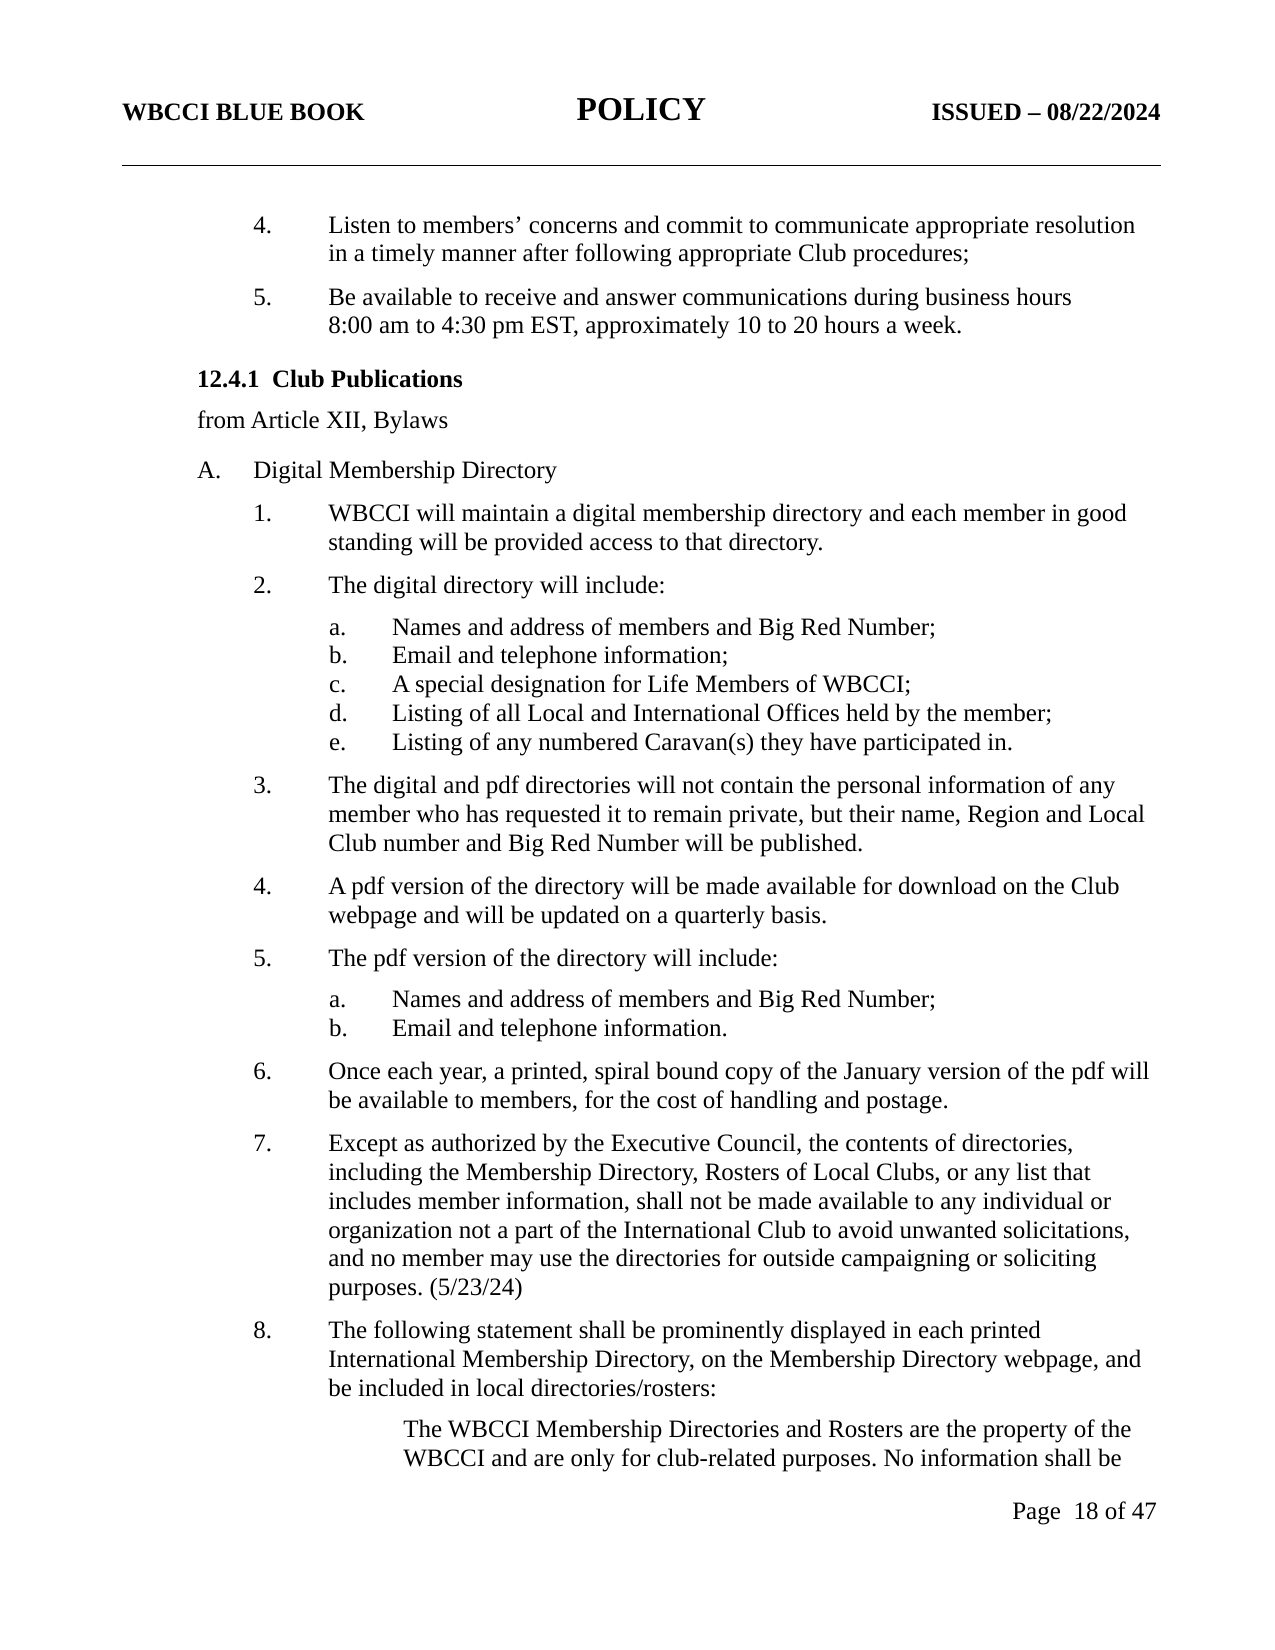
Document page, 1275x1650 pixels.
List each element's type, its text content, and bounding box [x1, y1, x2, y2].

subtitle Email and telephone information. [329, 1013, 1156, 1042]
subtitle Once each year, a printed, spiral bound copy of the January version of the pdf will be available to members, for the cost of handling and postage. [253, 1056, 1156, 1114]
subtitle Names and address of members and Big Red Number; [329, 984, 1156, 1013]
subtitle 12.4.1 Club Publications [122, 364, 1156, 393]
subtitle Email and telephone information; [329, 641, 1156, 669]
subtitle Listen to members’ concerns and commit to communicate appropriate resolution in a timely manner after following appropriate Club procedures; [253, 210, 1156, 267]
text from Article XII, Bylaws [122, 406, 1156, 434]
subtitle The following statement shall be prominently displayed in each printed International Membership Directory, on the Membership Directory webpage, and be included in local directories/rosters: [253, 1316, 1156, 1402]
subtitle Names and address of members and Big Red Number; [329, 612, 1156, 641]
subtitle Listing of all Local and International Offices held by the member; [329, 698, 1156, 727]
subtitle Listing of any numbered Caravan(s) they have participated in. [329, 727, 1156, 756]
subtitle Except as authorized by the Executive Council, the contents of directories, including the Membership Directory, Rosters of Local Clubs, or any list that includes member information, shall not be made available to any individual or organization not a part of the International Club to avoid unwanted solicitations, and no member may use the directories for outside campaigning or soliciting purposes. (5/23/24) [253, 1128, 1156, 1301]
subtitle A special designation for Life Members of WBCCI; [329, 669, 1156, 698]
subtitle Be available to receive and answer communications during business hours 8:00 am to 4:30 pm EST, approximately 10 to 20 hours a week. [253, 282, 1156, 339]
subtitle A pdf version of the directory will be made available for download on the Club webpage and will be updated on a quarterly basis. [253, 871, 1156, 928]
subtitle Digital Membership Directory [197, 455, 1156, 484]
subtitle The digital directory will include: [253, 571, 1156, 599]
subtitle The pdf version of the directory will include: [253, 943, 1156, 972]
subtitle The digital and pdf directories will not contain the personal information of any member who has requested it to remain private, but their name, Region and Local Club number and Big Red Number will be published. [253, 770, 1156, 856]
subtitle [403, 1414, 1156, 1472]
subtitle WBCCI will maintain a digital membership directory and each member in good standing will be provided access to that directory. [253, 498, 1156, 556]
